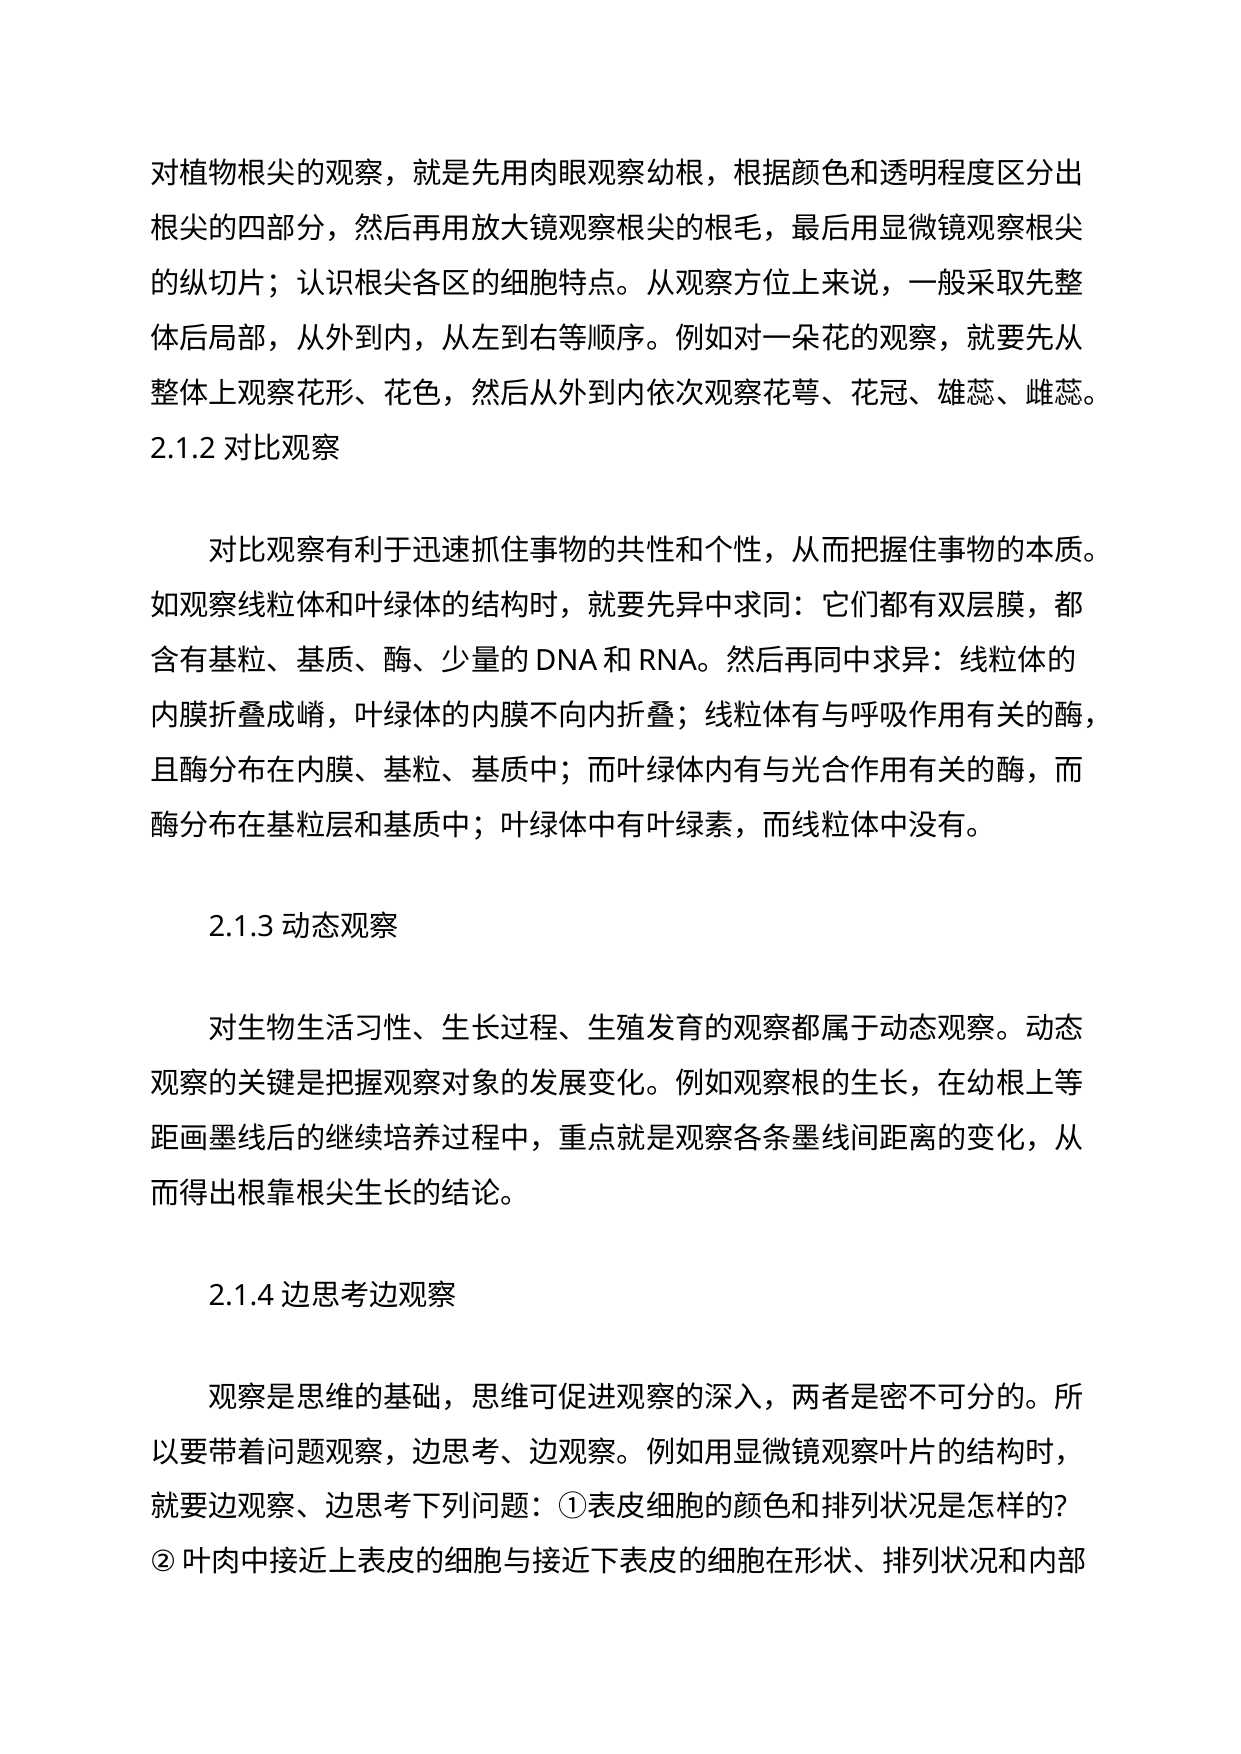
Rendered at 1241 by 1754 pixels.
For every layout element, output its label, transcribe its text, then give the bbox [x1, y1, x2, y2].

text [150, 150, 1090, 467]
text 对生物生活习性、生长过程、生殖发育的观察都属于动态观察。动态观察的关键是把握观察对象的发展变化。例如观察根的生长，在幼根上等距画墨线后的继续培养过程中，重点就是观察各条墨线间距离的变化，从而得出根靠根尖生长的结论。 [150, 1005, 1090, 1212]
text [150, 1373, 1090, 1580]
text 2.1.4 边思考边观察 [150, 1271, 1090, 1314]
text 对比观察有利于迅速抓住事物的共性和个性，从而把握住事物的本质。如观察线粒体和叶绿体的结构时，就要先异中求同：它们都有双层膜，都含有基粒、基质、酶、少量的DNA和RNA。然后再同中求异：线粒体的内膜折叠成嵴，叶绿体的内膜不向内折叠；线粒体有与呼吸作用有关的酶，且酶分布在内膜、基粒、基质中；而叶绿体内有与光合作用有关的酶，而酶分布在基粒层和基质中；叶绿体中有叶绿素，而线粒体中没有。 [150, 526, 1090, 843]
text 2.1.3 动态观察 [150, 903, 1090, 945]
